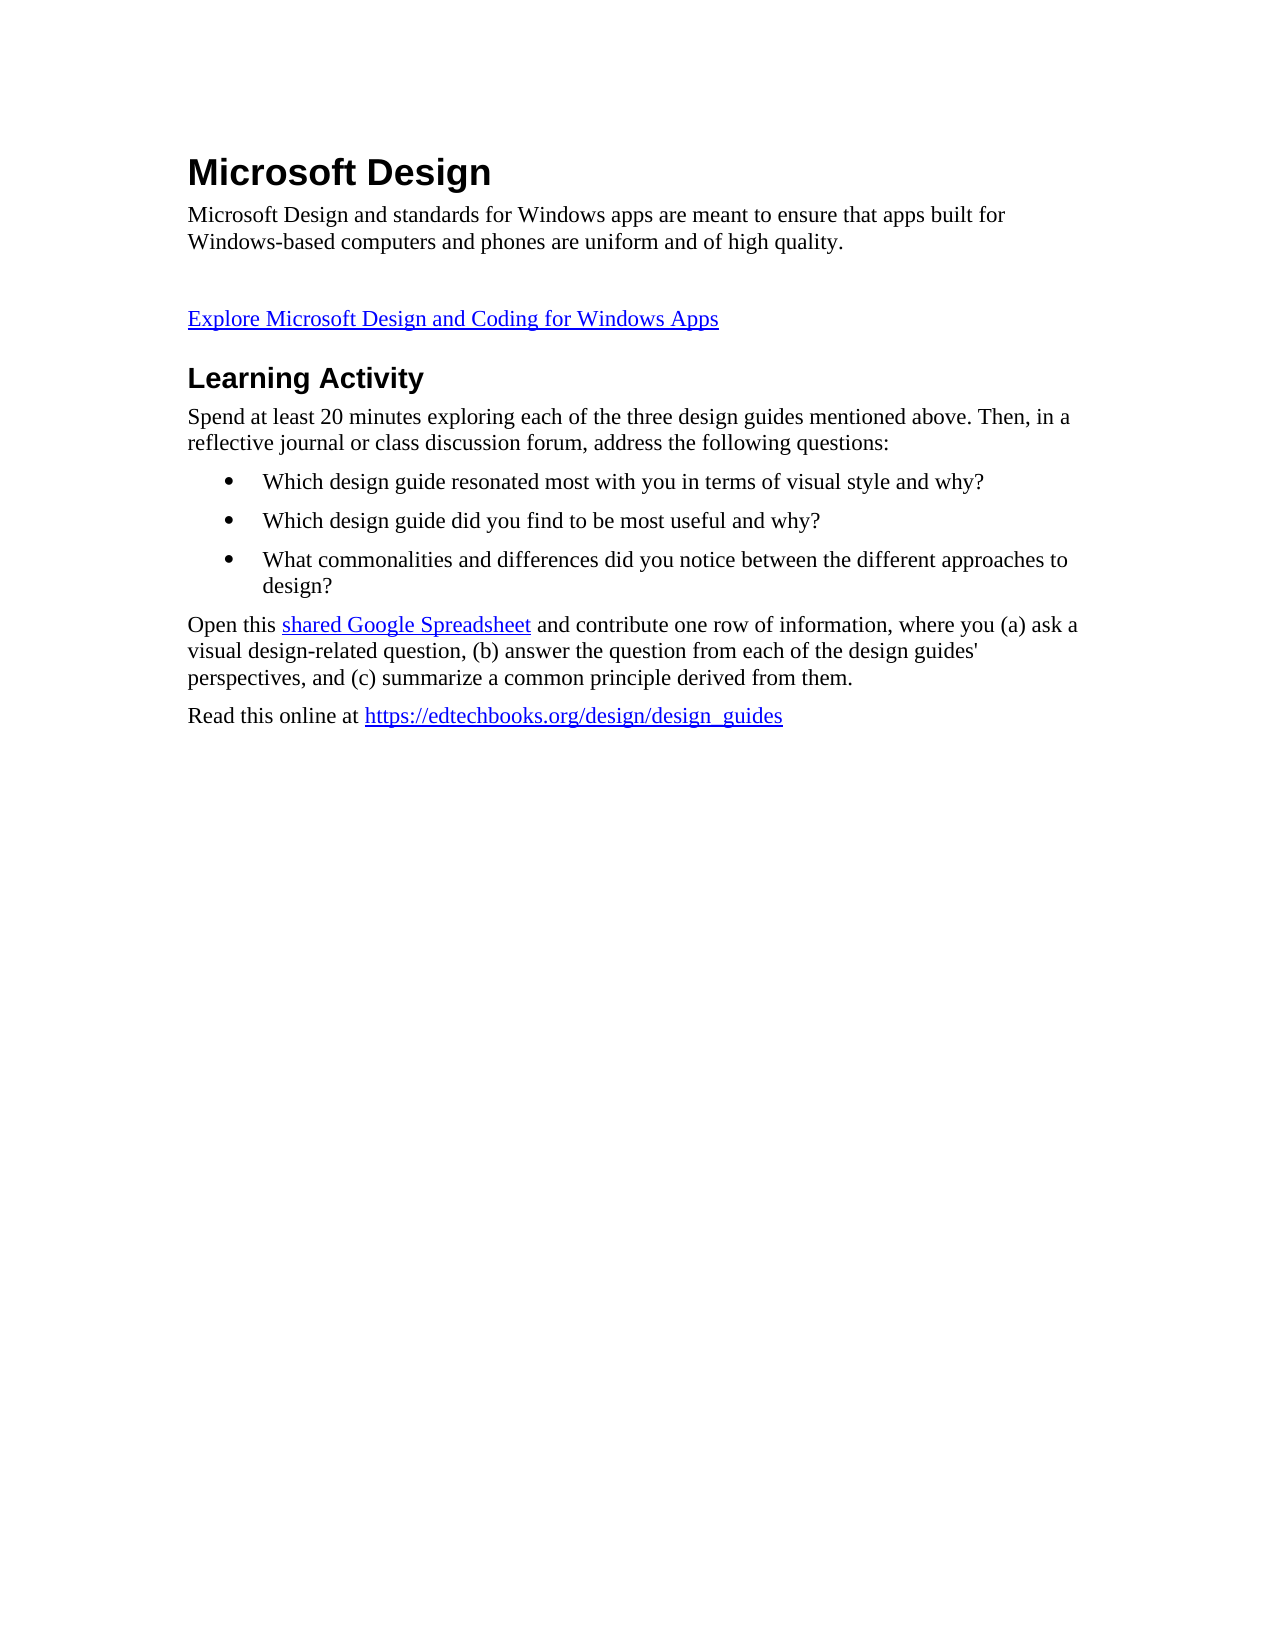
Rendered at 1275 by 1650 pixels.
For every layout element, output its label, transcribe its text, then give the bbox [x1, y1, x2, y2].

text Open this shared Google Spreadsheet and contribute one row of information, where you (a) ask a visual design-related question, (b) answer the question from each of the design guides' perspectives, and (c) summarize a common principle derived from them. [187, 611, 1087, 690]
subtitle Learning Activity [187, 361, 1087, 394]
text Microsoft Design and standards for Windows apps are meant to ensure that apps built for Windows-based computers and phones are uniform and of high quality. [187, 201, 1087, 254]
list Which design guide resonated most with you in terms of visual style and why? [225, 468, 1087, 494]
text Read this online at https://edtechbooks.org/design/design_guides [187, 703, 1087, 729]
list What commonalities and differences did you notice between the different approaches to design? [225, 546, 1087, 598]
text Explore Microsoft Design and Coding for Windows Apps [187, 306, 1087, 332]
list Which design guide did you find to be most useful and why? [225, 507, 1087, 533]
subtitle Microsoft Design [187, 150, 1087, 193]
text Spend at least 20 minutes exploring each of the three design guides mentioned above. Then, in a reflective journal or class discussion forum, address the following questions: [187, 403, 1087, 456]
